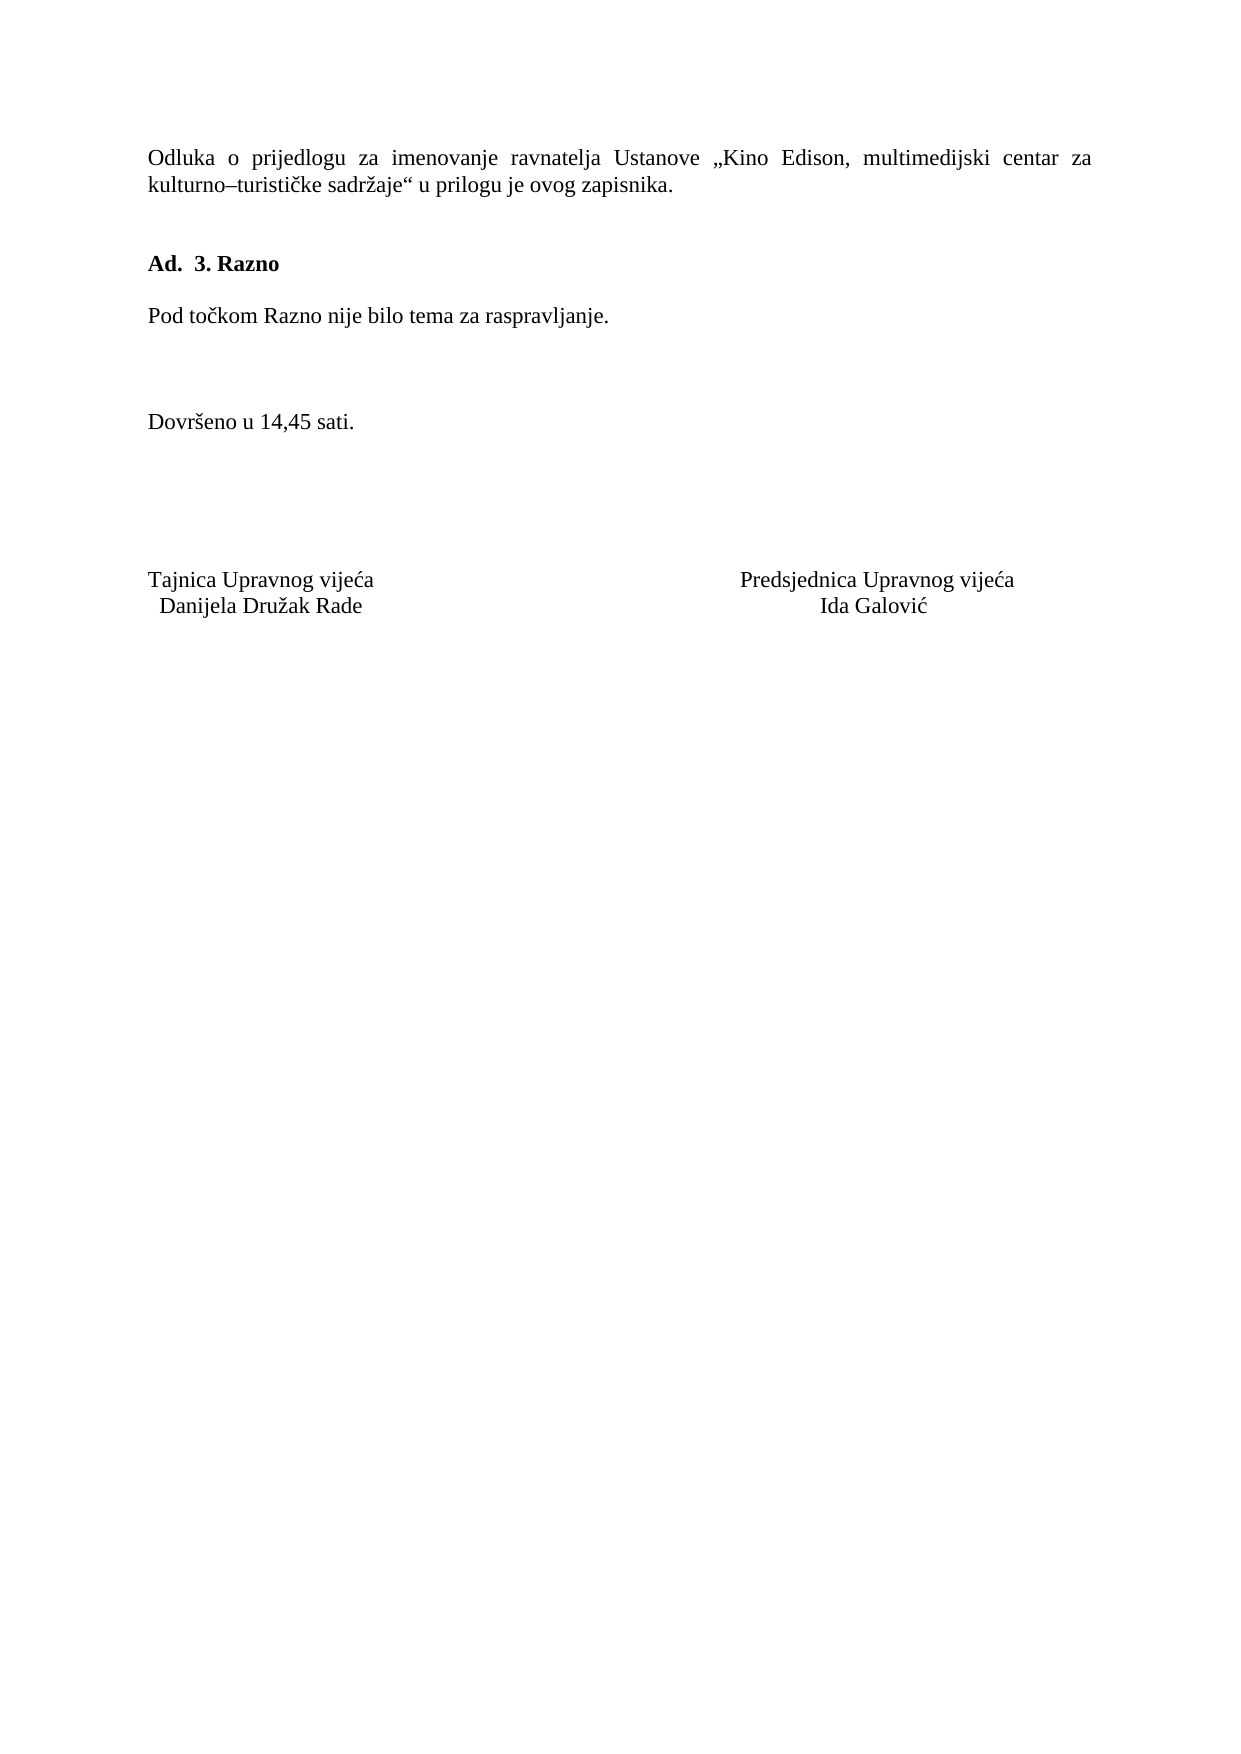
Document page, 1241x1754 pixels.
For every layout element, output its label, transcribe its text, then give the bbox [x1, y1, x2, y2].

text Odluka o prijedlogu za imenovanje ravnatelja Ustanove „Kino Edison, multimedijski centar za kulturno–turističke sadržaje“ u prilogu je ovog zapisnika. [148, 144, 1093, 197]
text Danijela Družak Rade Ida Galović [148, 592, 1093, 619]
text Ad. 3. Razno [148, 250, 1093, 276]
text Dovršeno u 14,45 sati. [148, 408, 1093, 434]
text Tajnica Upravnog vijeća Predsjednica Upravnog vijeća [148, 566, 1093, 592]
text Pod točkom Razno nije bilo tema za raspravljanje. [148, 303, 1093, 329]
